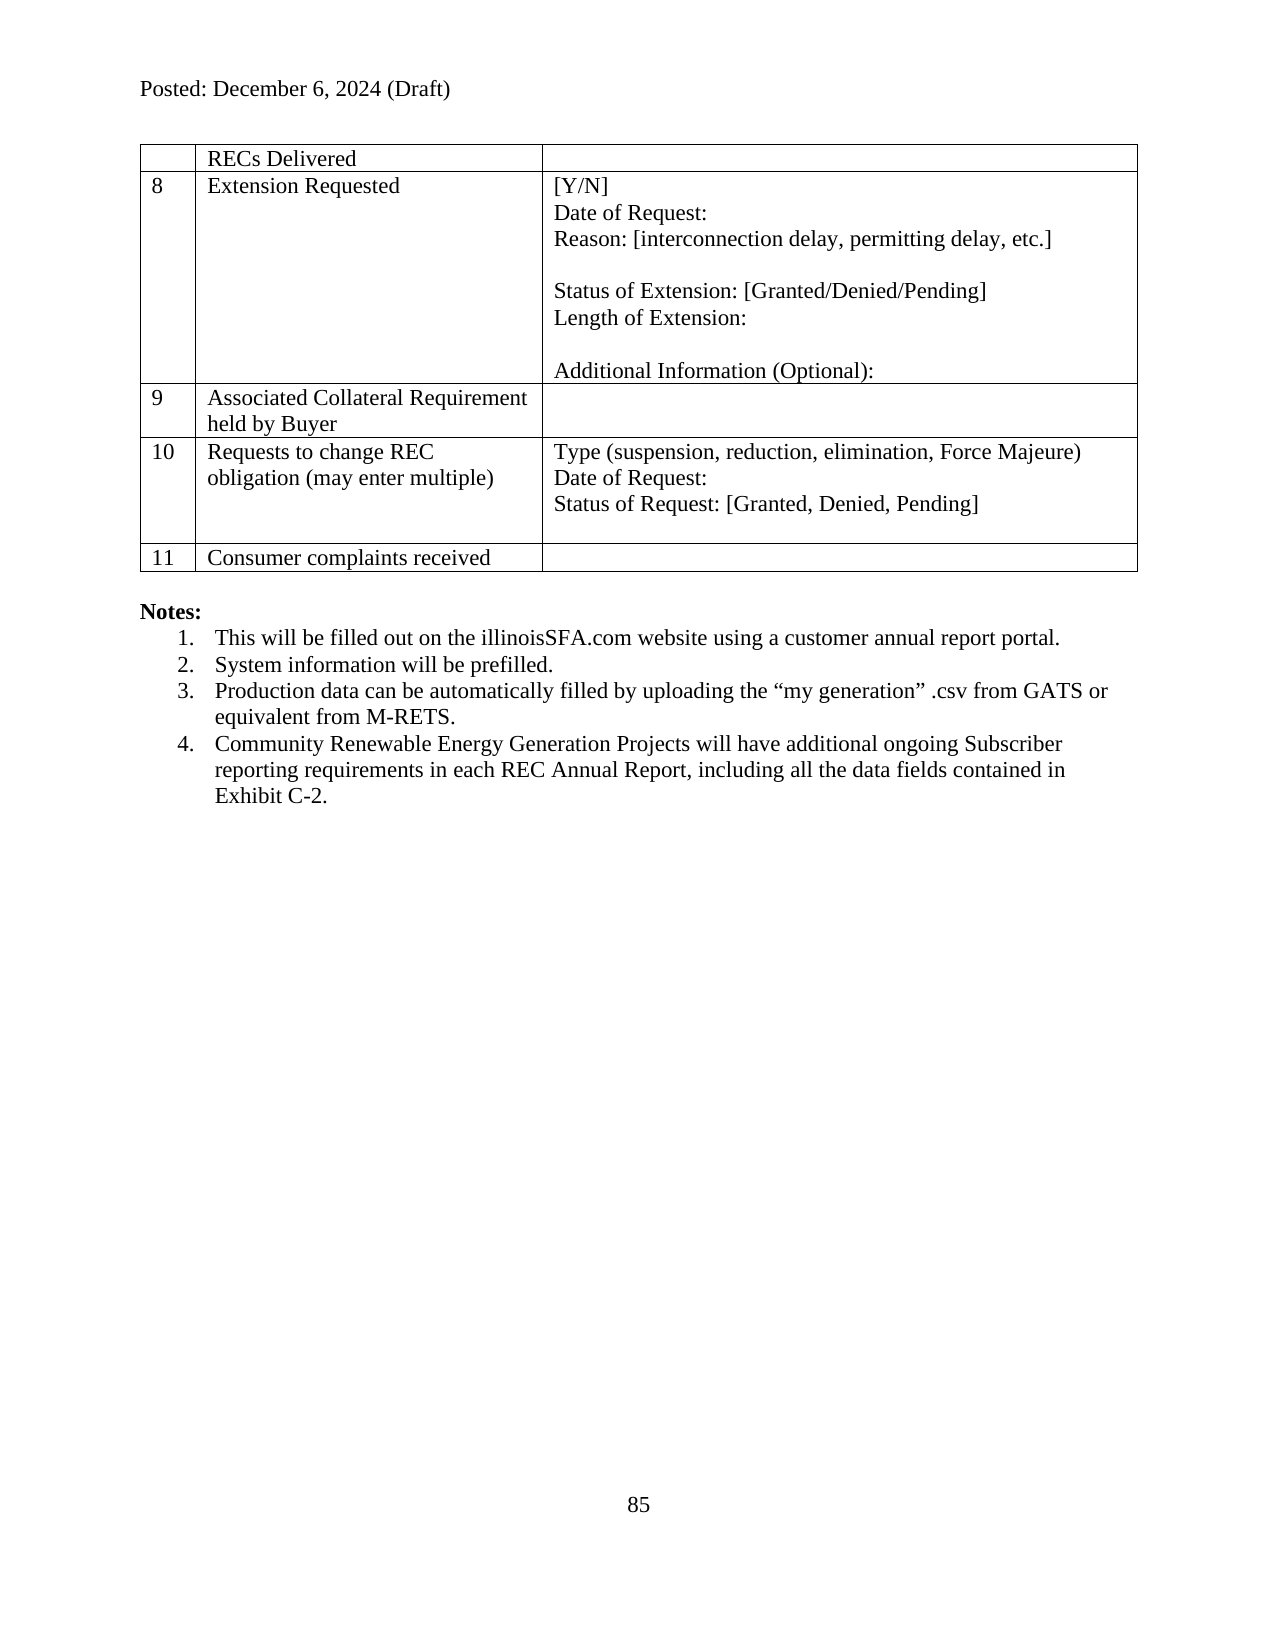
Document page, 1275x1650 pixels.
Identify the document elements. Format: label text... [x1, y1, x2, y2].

table_cell 11 [141, 544, 195, 571]
table_cell [141, 145, 195, 171]
table_cell 9 [141, 384, 195, 437]
list This will be filled out on the illinoisSFA.com website using a customer annual report portal. [177, 624, 1137, 651]
text Notes: [139, 598, 1137, 624]
table_cell Extension Requested [196, 172, 542, 383]
list System information will be prefilled. [177, 651, 1137, 677]
table_cell 10 [141, 438, 195, 543]
table_cell 8 [141, 172, 195, 383]
table_cell [543, 145, 1137, 171]
table_cell [543, 544, 1137, 571]
table_cell [Y/N] Date of Request: Reason: [interconnection delay, permitting delay, etc.] Status of Extension: [Granted/Denied/Pending] Length of Extension: Additional Information (Optional): [543, 172, 1137, 383]
list Production data can be automatically filled by uploading the “my generation” .csv from GATS or equivalent from M-RETS. [177, 677, 1137, 730]
table_cell Associated Collateral Requirement held by Buyer [196, 384, 542, 437]
table_cell RECs Delivered [196, 145, 542, 171]
list Community Renewable Energy Generation Projects will have additional ongoing Subscriber reporting requirements in each REC Annual Report, including all the data fields contained in Exhibit C-2. [177, 730, 1137, 809]
table_cell Consumer complaints received [196, 544, 542, 571]
table_cell Requests to change REC obligation (may enter multiple) [196, 438, 542, 543]
table_cell [543, 384, 1137, 437]
table_cell Type (suspension, reduction, elimination, Force Majeure) Date of Request: Status of Request: [Granted, Denied, Pending] [543, 438, 1137, 543]
